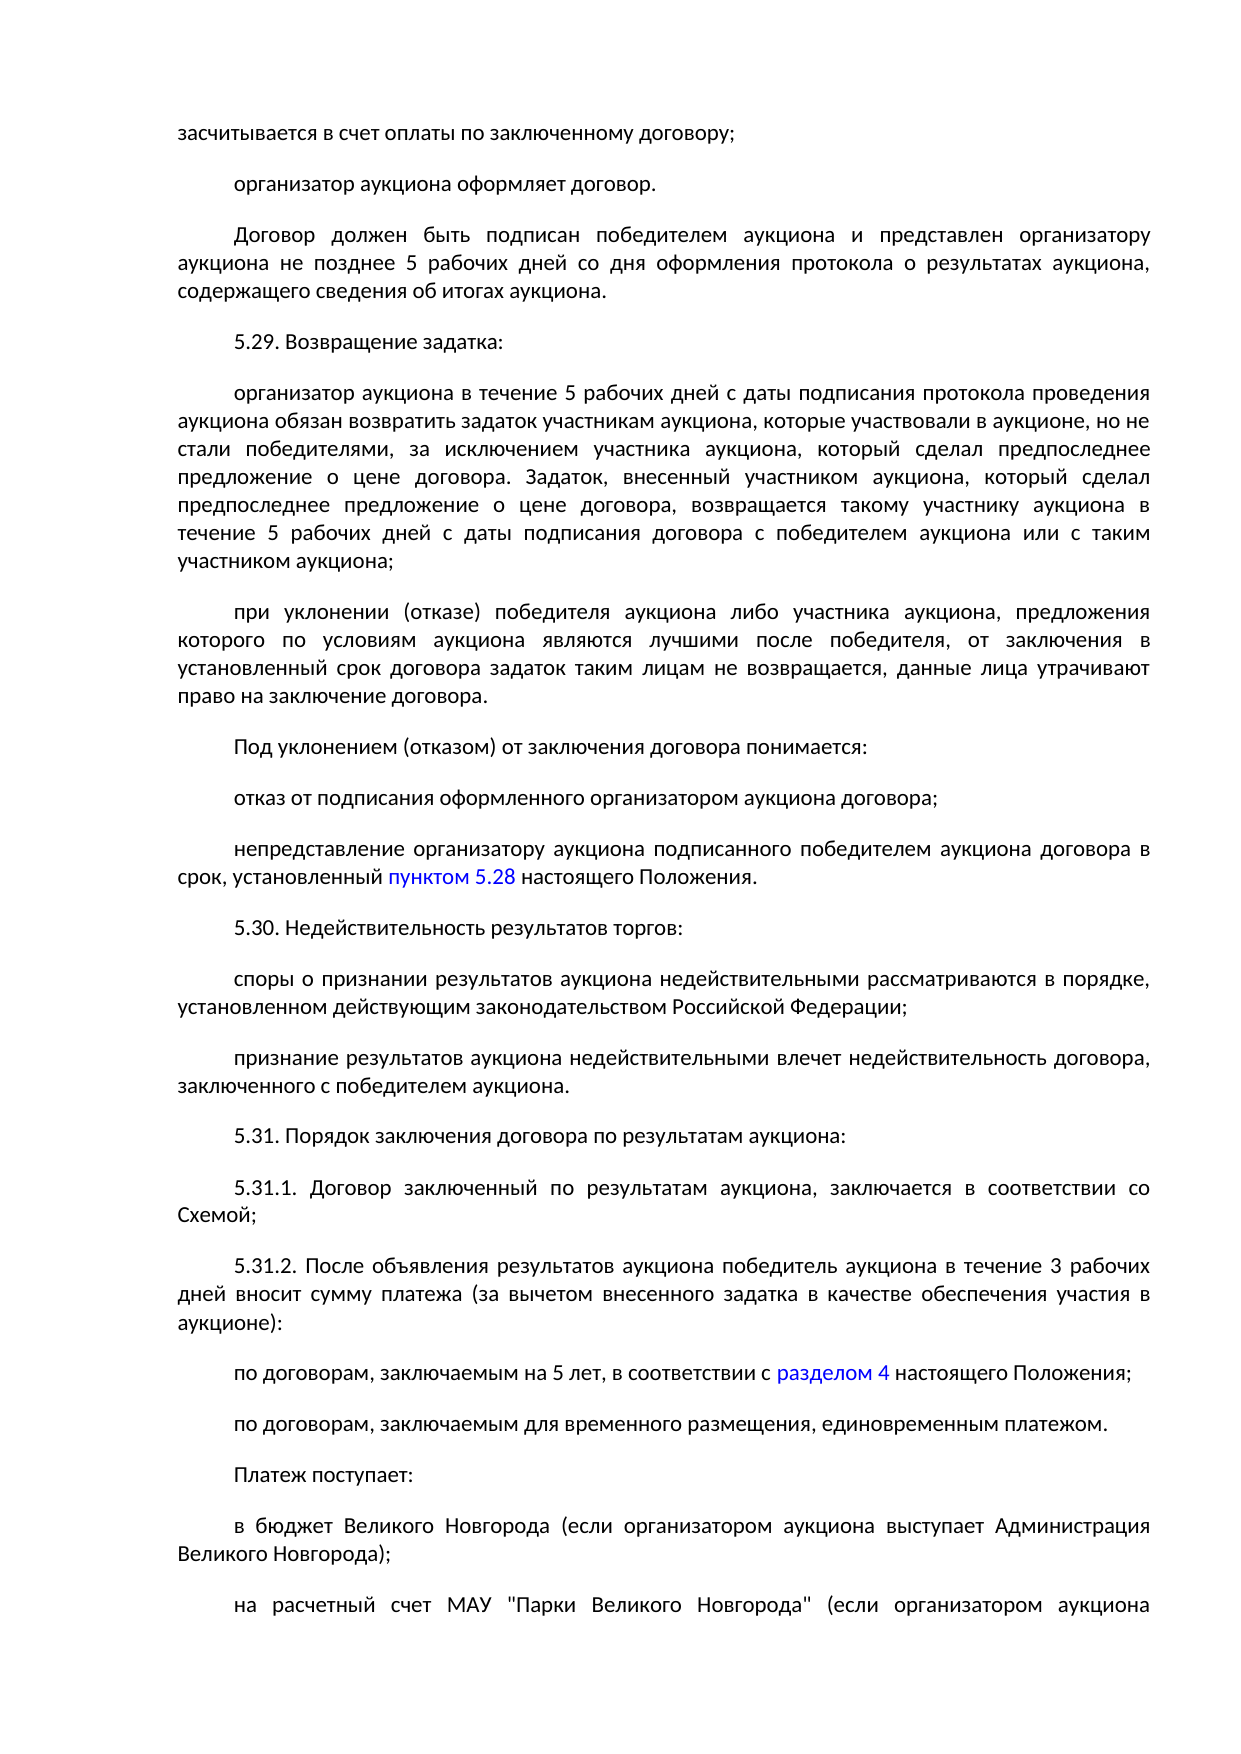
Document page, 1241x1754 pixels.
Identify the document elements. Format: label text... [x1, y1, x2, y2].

text по договорам, заключаемым на 5 лет, в соответствии с разделом 4 настоящего Положения; [177, 1358, 1152, 1387]
text Договор должен быть подписан победителем аукциона и представлен организатору аукциона не позднее 5 рабочих дней со дня оформления протокола о результатах аукциона, содержащего сведения об итогах аукциона. [177, 220, 1152, 304]
text непредставление организатору аукциона подписанного победителем аукциона договора в срок, установленный пунктом 5.28 настоящего Положения. [177, 834, 1152, 890]
text отказ от подписания оформленного организатором аукциона договора; [177, 783, 1152, 811]
text Платеж поступает: [177, 1460, 1152, 1488]
text в бюджет Великого Новгорода (если организатором аукциона выступает Администрация Великого Новгорода); [177, 1511, 1152, 1567]
text организатор аукциона оформляет договор. [177, 169, 1152, 197]
text признание результатов аукциона недействительными влечет недействительность договора, заключенного с победителем аукциона. [177, 1043, 1152, 1099]
text споры о признании результатов аукциона недействительными рассматриваются в порядке, установленном действующим законодательством Российской Федерации; [177, 964, 1152, 1020]
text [177, 118, 1152, 146]
text 5.30. Недействительность результатов торгов: [177, 913, 1152, 941]
text 5.31.1. Договор заключенный по результатам аукциона, заключается в соответствии со Схемой; [177, 1173, 1152, 1229]
text при уклонении (отказе) победителя аукциона либо участника аукциона, предложения которого по условиям аукциона являются лучшими после победителя, от заключения в установленный срок договора задаток таким лицам не возвращается, данные лица утрачивают право на заключение договора. [177, 597, 1152, 709]
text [177, 1590, 1152, 1618]
text 5.29. Возвращение задатка: [177, 327, 1152, 355]
text организатор аукциона в течение 5 рабочих дней с даты подписания протокола проведения аукциона обязан возвратить задаток участникам аукциона, которые участвовали в аукционе, но не стали победителями, за исключением участника аукциона, который сделал предпоследнее предложение о цене договора. Задаток, внесенный участником аукциона, который сделал предпоследнее предложение о цене договора, возвращается такому участнику аукциона в течение 5 рабочих дней с даты подписания договора с победителем аукциона или с таким участником аукциона; [177, 378, 1152, 574]
text Под уклонением (отказом) от заключения договора понимается: [177, 732, 1152, 760]
text 5.31. Порядок заключения договора по результатам аукциона: [177, 1122, 1152, 1150]
text 5.31.2. После объявления результатов аукциона победитель аукциона в течение 3 рабочих дней вносит сумму платежа (за вычетом внесенного задатка в качестве обеспечения участия в аукционе): [177, 1252, 1152, 1336]
text по договорам, заключаемым для временного размещения, единовременным платежом. [177, 1409, 1152, 1437]
